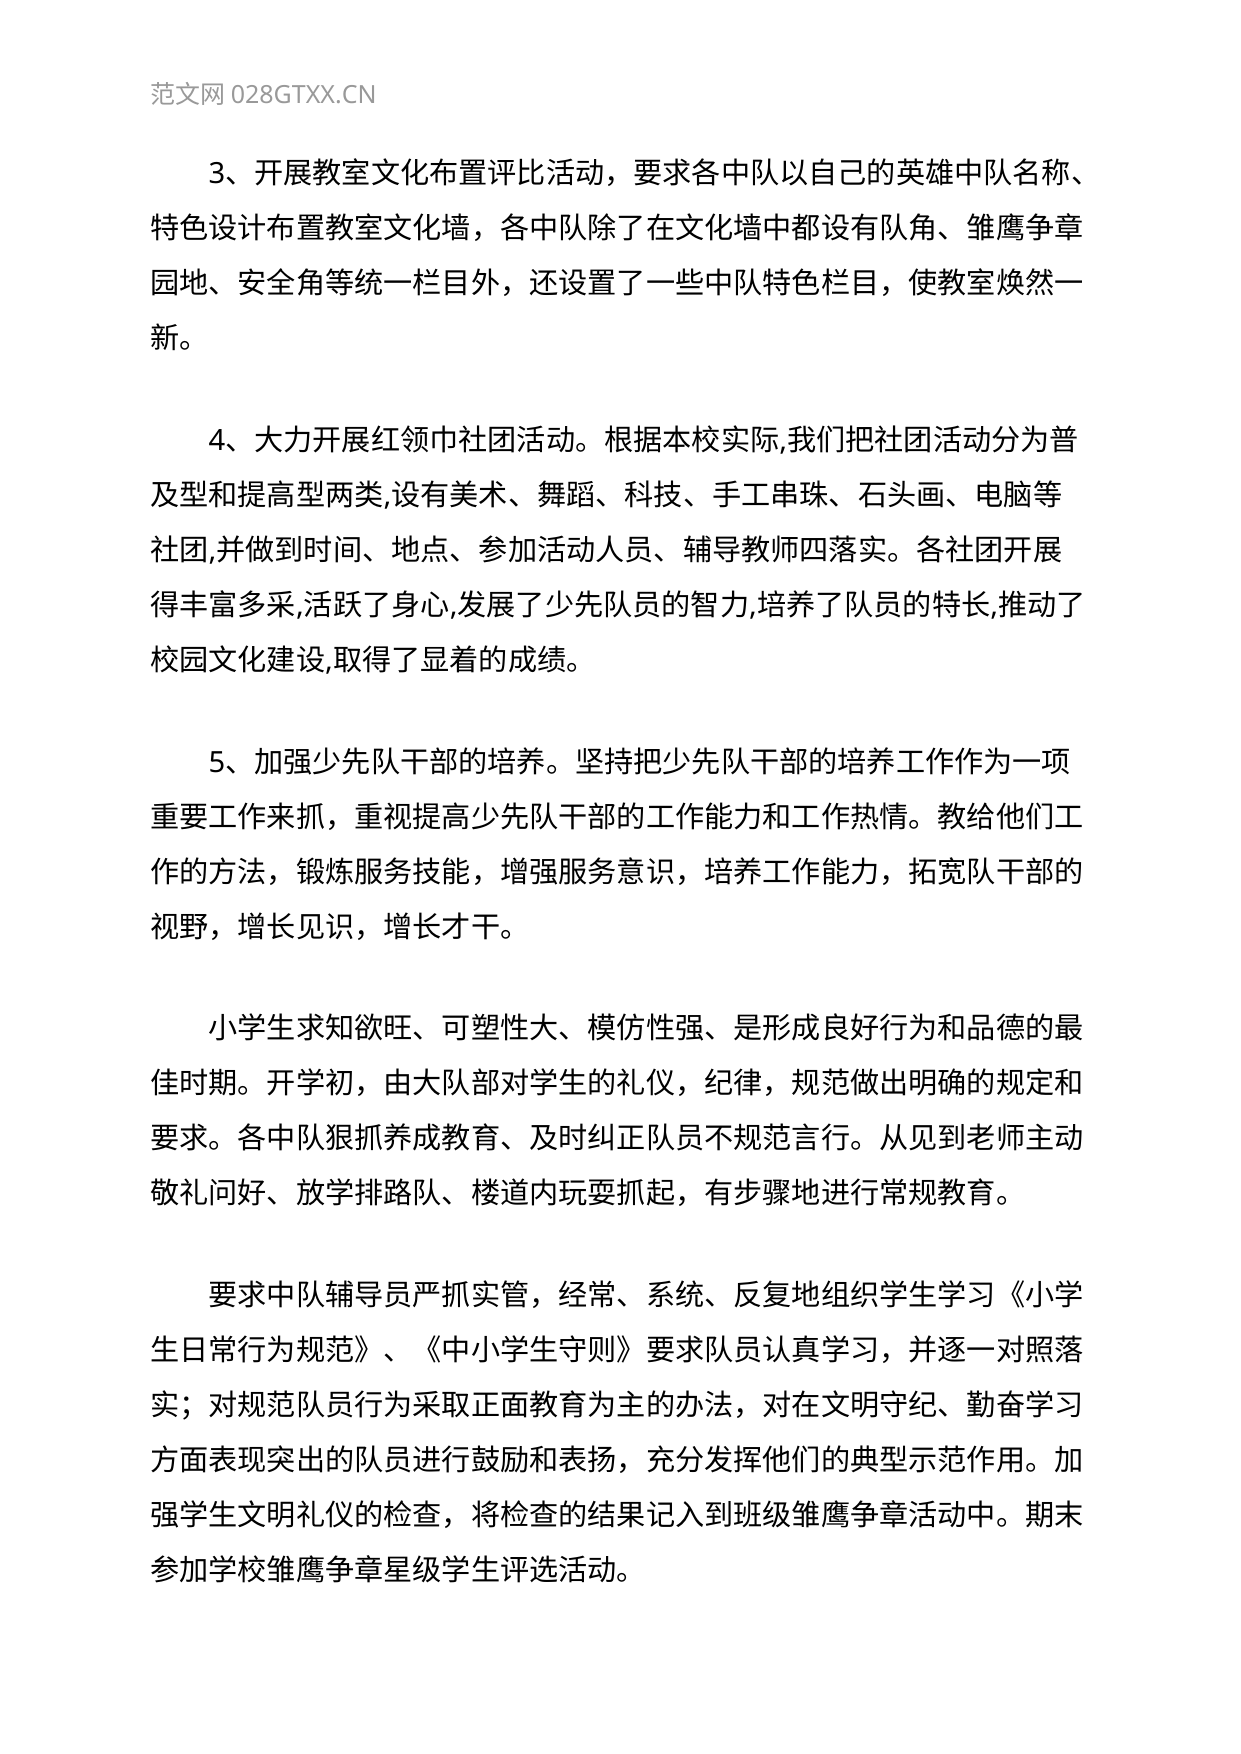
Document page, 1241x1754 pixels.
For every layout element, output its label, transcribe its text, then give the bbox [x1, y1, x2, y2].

text 4、大力开展红领巾社团活动。根据本校实际,我们把社团活动分为普及型和提高型两类,设有美术、舞蹈、科技、手工串珠、石头画、电脑等社团,并做到时间、地点、参加活动人员、辅导教师四落实。各社团开展得丰富多采,活跃了身心,发展了少先队员的智力,培养了队员的特长,推动了校园文化建设,取得了显着的成绩。 [150, 417, 1090, 679]
text 要求中队辅导员严抓实管，经常、系统、反复地组织学生学习《小学生日常行为规范》、《中小学生守则》要求队员认真学习，并逐一对照落实；对规范队员行为采取正面教育为主的办法，对在文明守纪、勤奋学习方面表现突出的队员进行鼓励和表扬，充分发挥他们的典型示范作用。加强学生文明礼仪的检查，将检查的结果记入到班级雏鹰争章活动中。期末参加学校雏鹰争章星级学生评选活动。 [150, 1272, 1090, 1588]
text 3、开展教室文化布置评比活动，要求各中队以自己的英雄中队名称、特色设计布置教室文化墙，各中队除了在文化墙中都设有队角、雏鹰争章园地、安全角等统一栏目外，还设置了一些中队特色栏目，使教室焕然一新。 [150, 150, 1090, 357]
text 小学生求知欲旺、可塑性大、模仿性强、是形成良好行为和品德的最佳时期。开学初，由大队部对学生的礼仪，纪律，规范做出明确的规定和要求。各中队狠抓养成教育、及时纠正队员不规范言行。从见到老师主动敬礼问好、放学排路队、楼道内玩耍抓起，有步骤地进行常规教育。 [150, 1005, 1090, 1212]
text 5、加强少先队干部的培养。坚持把少先队干部的培养工作作为一项重要工作来抓，重视提高少先队干部的工作能力和工作热情。教给他们工作的方法，锻炼服务技能，增强服务意识，培养工作能力，拓宽队干部的视野，增长见识，增长才干。 [150, 738, 1090, 946]
